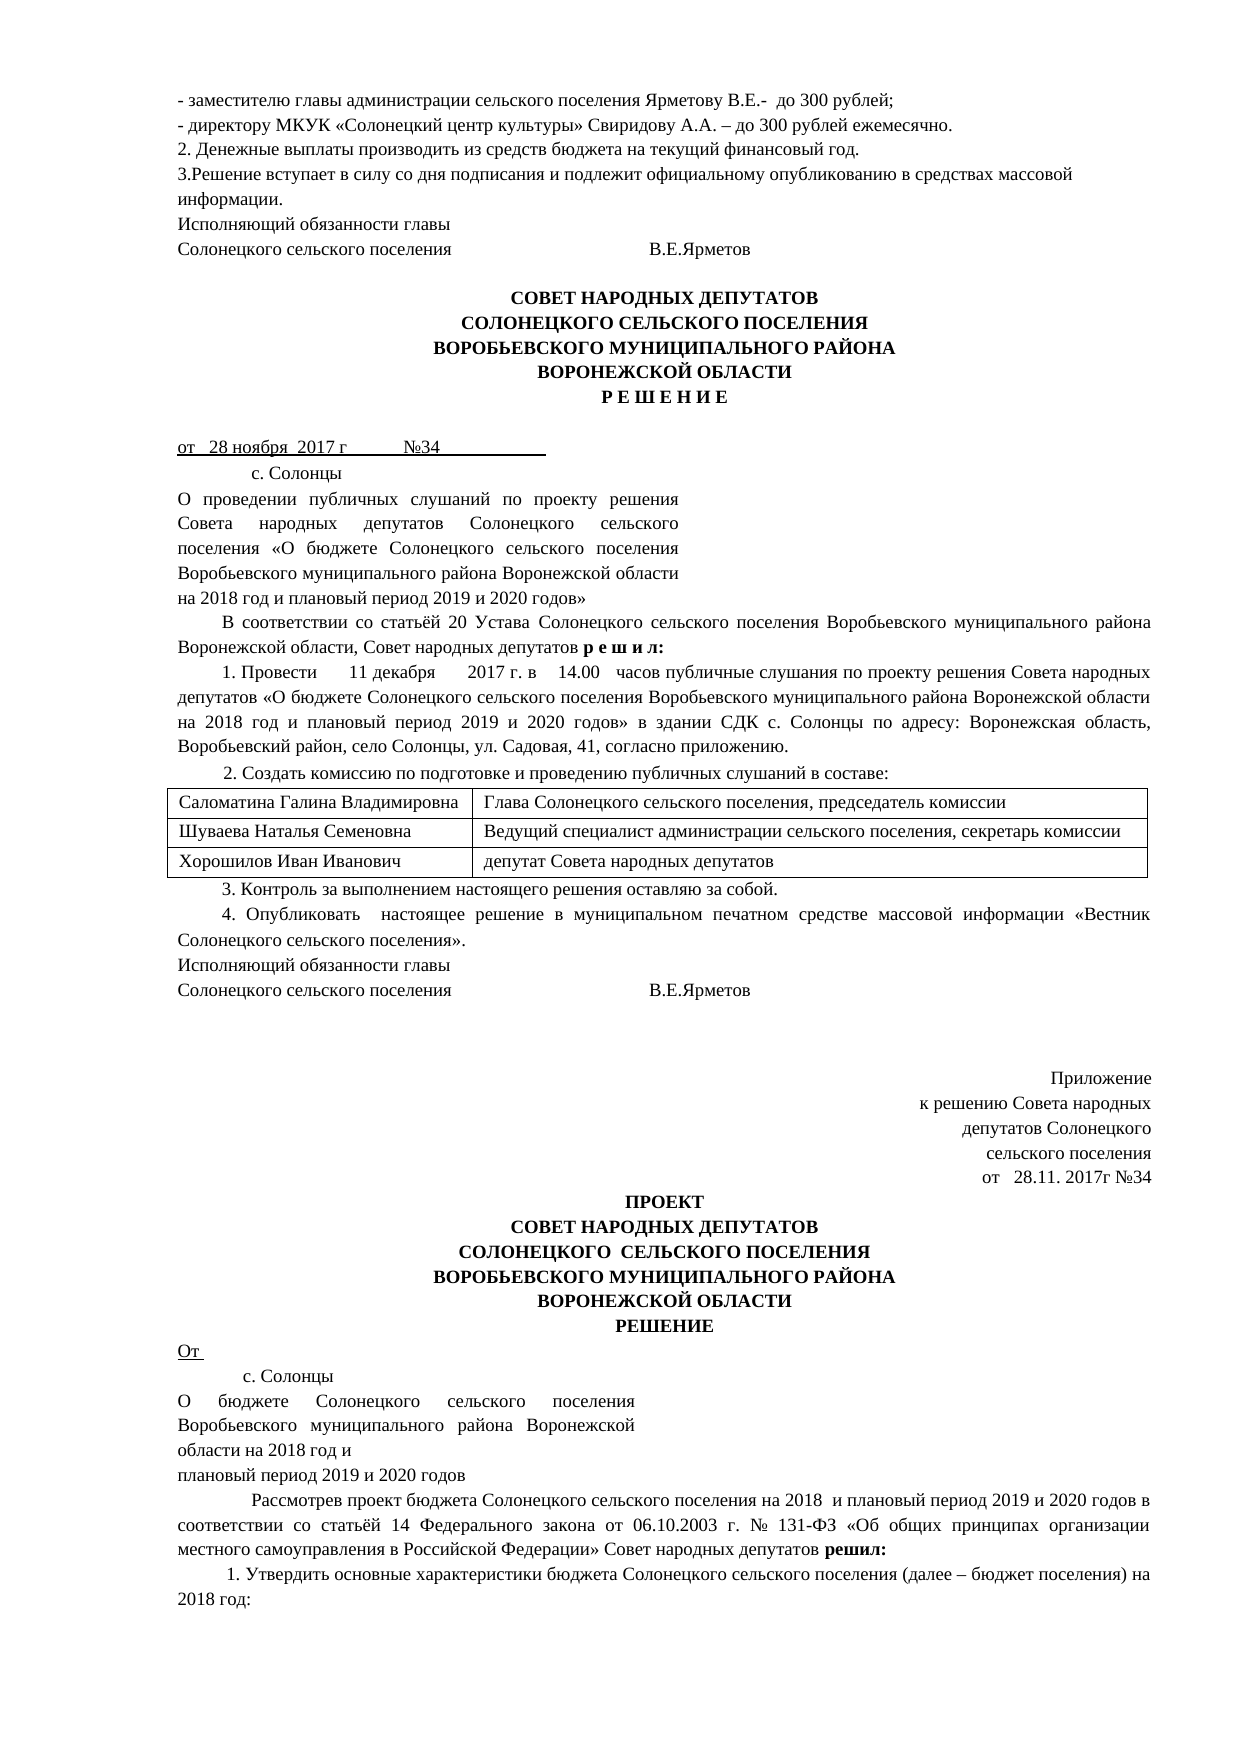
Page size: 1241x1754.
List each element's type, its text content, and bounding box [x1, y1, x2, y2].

table_cell Ведущий специалист администрации сельского поселения, секретарь комиссии [473, 819, 1147, 847]
text ВОРОНЕЖСКОЙ ОБЛАСТИ [177, 1290, 1152, 1312]
text 3.Решение вступает в силу со дня подписания и подлежит официальному опубликованию в средствах массовой информации. [177, 163, 1152, 209]
text с. Солонцы [177, 462, 1152, 483]
text Солонецкого сельского поселения В.Е.Ярметов [177, 979, 1152, 1001]
text Солонецкого сельского поселения В.Е.Ярметов [177, 237, 1152, 259]
text с. Солонцы [177, 1365, 1152, 1386]
text от 28.11. 2017г №34 [177, 1166, 1152, 1188]
text к решению Совета народных [177, 1092, 1152, 1114]
text - заместителю главы администрации сельского поселения Ярметову В.Е.- до 300 рублей; [177, 89, 1152, 110]
text Воробьевского муниципального района [177, 337, 1152, 358]
text СОЛОНЕЦКОГО СЕЛЬСКОГО ПОСЕЛЕНИЯ [177, 1241, 1152, 1262]
text - директору МКУК «Солонецкий центр культуры» Свиридову А.А. – до 300 рублей ежемесячно. [177, 113, 1152, 135]
text ВОРОБЬЕВСКОГО МУНИЦИПАЛЬНОГО РАЙОНА [177, 1266, 1152, 1287]
text СОВЕТ НАРОДНЫХ ДЕПУТАТОВ [177, 1216, 1152, 1238]
text ПРОЕКТ [177, 1191, 1152, 1213]
text 4. Опубликовать настоящее решение в муниципальном печатном средстве массовой информации «Вестник Солонецкого сельского поселения». [177, 903, 1152, 950]
text От [177, 1340, 1152, 1362]
text 3. Контроль за выполнением настоящего решения оставляю за собой. [177, 878, 1152, 899]
text Исполняющий обязанности главы [177, 213, 1152, 234]
text от 28 ноября №34 [177, 436, 1152, 457]
table_header Саломатина Галина Владимировна [168, 789, 472, 818]
text ВОРОНЕЖСКОЙ ОБЛАСТИ [177, 361, 1152, 383]
text 2. Денежные выплаты производить из средств бюджета на текущий финансовый год. [177, 138, 1152, 160]
text О проведении публичных слушаний по проекту решения Совета народных депутатов Солонецкого сельского поселения «О бюджете Солонецкого сельского поселения Воробьевского муниципального района Воронежской области на 2018 год и плановый период 2019 и 2020 годов» [177, 487, 679, 608]
text Исполняющий обязанности главы [177, 954, 1152, 976]
text 2. Создать комиссию по подготовке и проведению публичных слушаний в составе: [179, 762, 1150, 783]
table_cell Шуваева Наталья Семеновна [168, 819, 472, 847]
text депутатов Солонецкого [177, 1117, 1152, 1138]
text В соответствии со статьёй 20 Устава Солонецкого сельского поселения Воробьевского муниципального района Воронежской области, Совет народных депутатов р е ш и л: [177, 611, 1152, 658]
text СОЛОНЕЦКОГО сельского поселения [177, 312, 1152, 333]
text Приложение [177, 1067, 1152, 1089]
table_header Глава Солонецкого сельского поселения, председатель комиссии [473, 789, 1147, 818]
text сельского поселения [177, 1142, 1152, 1163]
text 1. Провести 11 декабря . в 14.00 часов публичные слушания по проекту решения Совета народных депутатов «О бюджете Солонецкого сельского поселения Воробьевского муниципального района Воронежской области на 2018 год и плановый период 2019 и 2020 годов» в здании СДК с. Солонцы по адресу: Воронежская область, Воробьевский район, село Солонцы, ул. Садовая, 41, согласно приложению. [177, 661, 1152, 757]
text Р Е Ш Е Н И Е [177, 386, 1152, 408]
table_cell Хорошилов Иван Иванович [168, 848, 472, 877]
text 1. Утвердить основные характеристики бюджета Солонецкого сельского поселения (далее – бюджет поселения) на 2018 год: [177, 1563, 1152, 1609]
table_cell депутат Совета народных депутатов [473, 848, 1147, 877]
text РЕШЕНИЕ [177, 1315, 1152, 1337]
text плановый период 2019 и 2020 годов [177, 1464, 635, 1486]
text О бюджете Солонецкого сельского поселения Воробьевского муниципального района Воронежской области на 2018 год и [177, 1389, 635, 1461]
text Рассмотрев проект бюджета Солонецкого сельского поселения на 2018 и плановый период 2019 и 2020 годов в соответствии со статьёй 14 Федерального закона от 06.10.2003 г. № 131-ФЗ «Об общих принципах организации местного самоуправления в Российской Федерации» Совет народных депутатов решил: [177, 1489, 1152, 1560]
text СОВЕТ НАРОДНЫХ ДЕПУТАТОВ [177, 287, 1152, 308]
